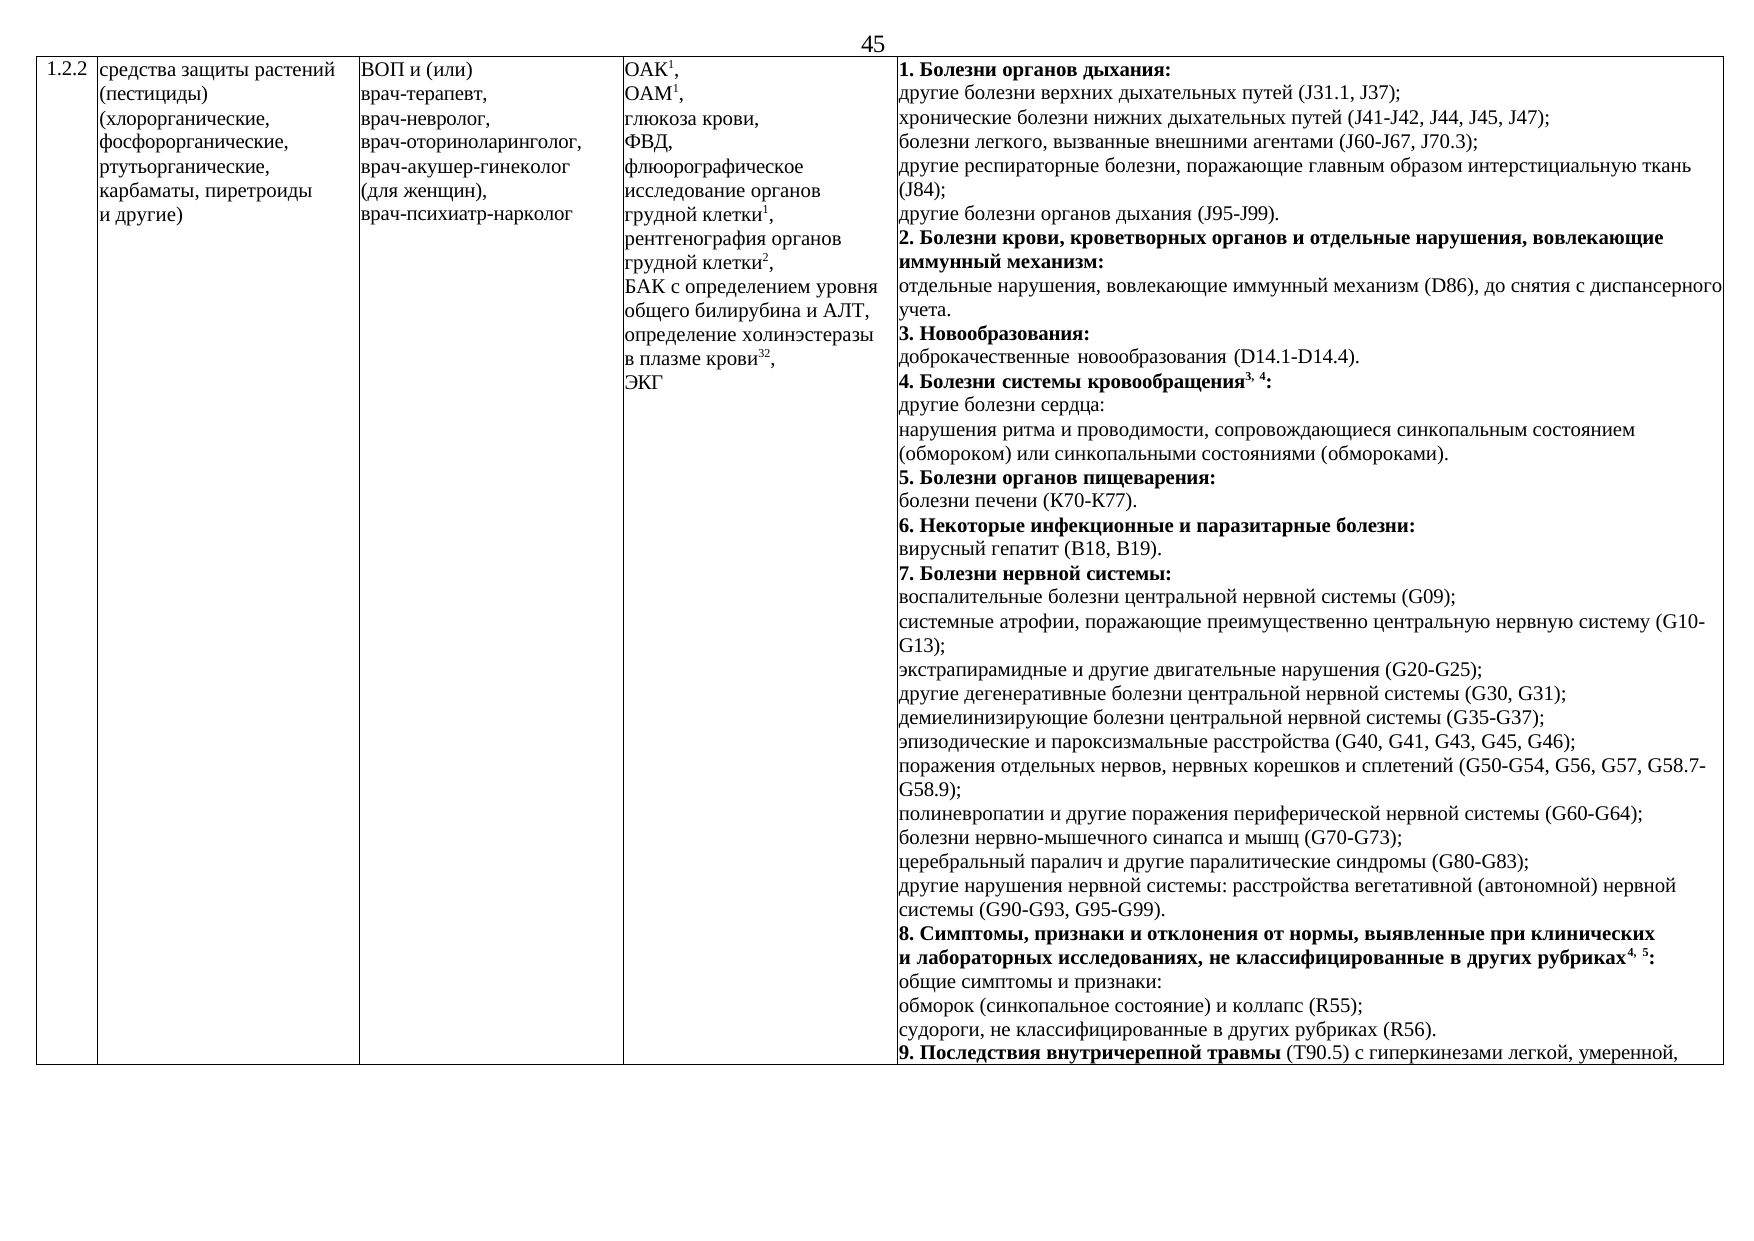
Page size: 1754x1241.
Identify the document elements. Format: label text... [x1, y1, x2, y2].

table_cell 1.2.2 [37, 57, 97, 1064]
table_cell ОАК1, ОАМ1, глюкоза крови, ФВД, флюорографическое исследование органов грудной клетки1, рентгенография органов грудной клетки2, БАК с определением уровня общего билирубина и АЛТ, определение холинэстеразы в плазме крови32, ЭКГ [624, 57, 897, 1064]
table_cell Болезни органов дыхания: другие болезни верхних дыхательных путей (J31.1, J37); хронические болезни нижних дыхательных путей (J41-J42, J44, J45, J47); болезни легкого, вызванные внешними агентами (J60-J67, J70.3); другие респираторные болезни, поражающие главным образом интерстициальную ткань (J84); другие болезни органов дыхания (J95-J99). Болезни крови, кроветворных органов и отдельные нарушения, вовлекающие иммунный механизм: отдельные нарушения, вовлекающие иммунный механизм (D86), до снятия с диспансерного учета. Новообразования: доброкачественные новообразования (D14.1-D14.4). Болезни системы кровообращения3, 4: другие болезни сердца: нарушения ритма и проводимости, сопровождающиеся синкопальным состоянием (обмороком) или синкопальными состояниями (обмороками). Болезни органов пищеварения: болезни печени (К70-К77). Некоторые инфекционные и паразитарные болезни: вирусный гепатит (В18, В19). Болезни нервной системы: воспалительные болезни центральной нервной системы (G09); системные атрофии, поражающие преимущественно центральную нервную систему (G10- G13); экстрапирамидные и другие двигательные нарушения (G20-G25); другие дегенеративные болезни центральной нервной системы (G30, G31); демиелинизирующие болезни центральной нервной системы (G35-G37); эпизодические и пароксизмальные расстройства (G40, G41, G43, G45, G46); поражения отдельных нервов, нервных корешков и сплетений (G50-G54, G56, G57, G58.7- G58.9); полиневропатии и другие поражения периферической нервной системы (G60-G64); болезни нервно-мышечного синапса и мышц (G70-G73); церебральный паралич и другие паралитические синдромы (G80-G83); другие нарушения нервной системы: расстройства вегетативной (автономной) нервной системы (G90-G93, G95-G99). Симптомы, признаки и отклонения от нормы, выявленные при клинических и лабораторных исследованиях, не классифицированные в других рубриках4, 5: общие симптомы и признаки: обморок (синкопальное состояние) и коллапс (R55); судороги, не классифицированные в других рубриках (R56). Последствия внутричерепной травмы (T90.5) с гиперкинезами легкой, умеренной, [898, 57, 1723, 1064]
table_cell средства защиты растений (пестициды) (хлорорганические, фосфорорганические, ртутьорганические, карбаматы, пиретроиды и другие) [98, 57, 359, 1064]
table_cell ВОП и (или) врач-терапевт, врач-невролог, врач-оториноларинголог, врач-акушер-гинеколог (для женщин), врач-психиатр-нарколог [360, 57, 623, 1064]
